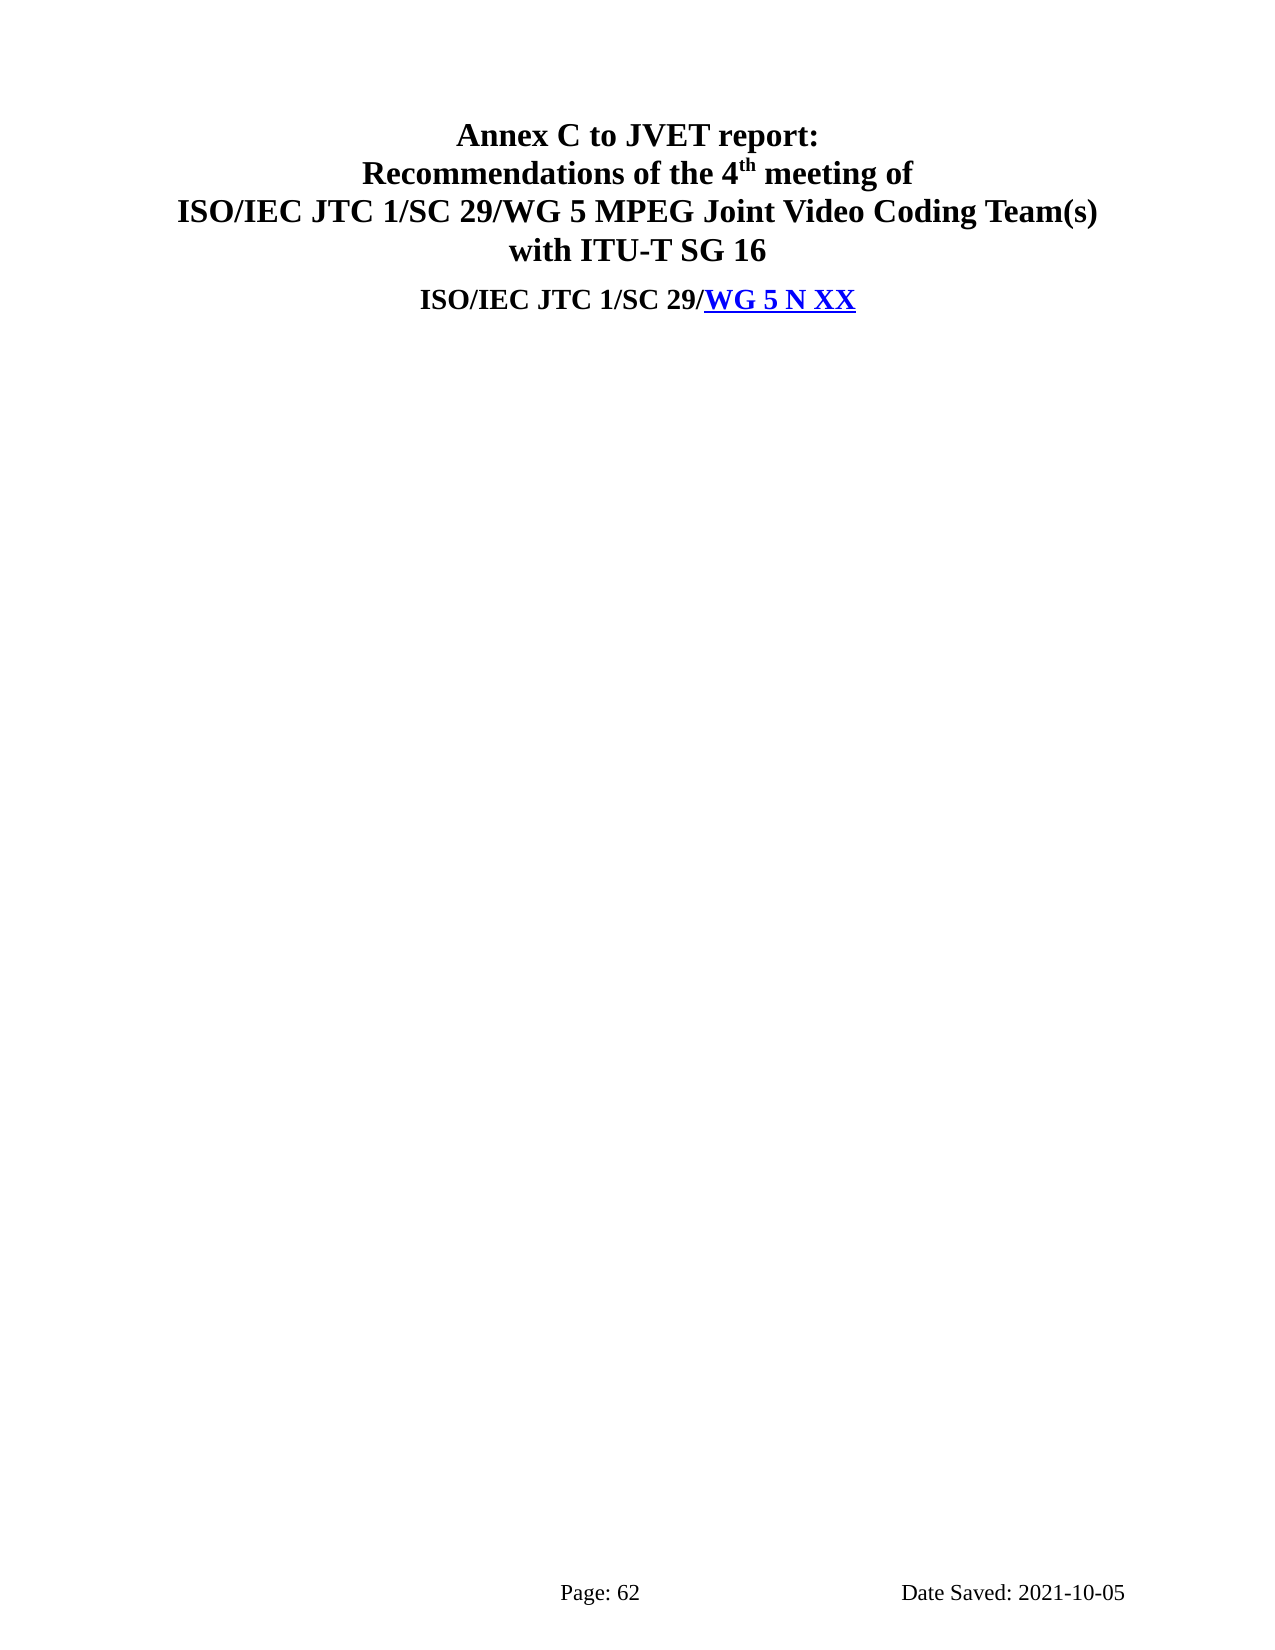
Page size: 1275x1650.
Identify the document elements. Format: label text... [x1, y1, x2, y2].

list ISO/IEC JTC 1/SC 29/WG 5 N XX [150, 282, 1125, 316]
subtitle Annex C to JVET report: Recommendations of the 4th meeting of ISO/IEC JTC 1/SC 29/WG 5 MPEG Joint Video Coding Team(s) with ITU-T SG 16 [150, 115, 1125, 268]
